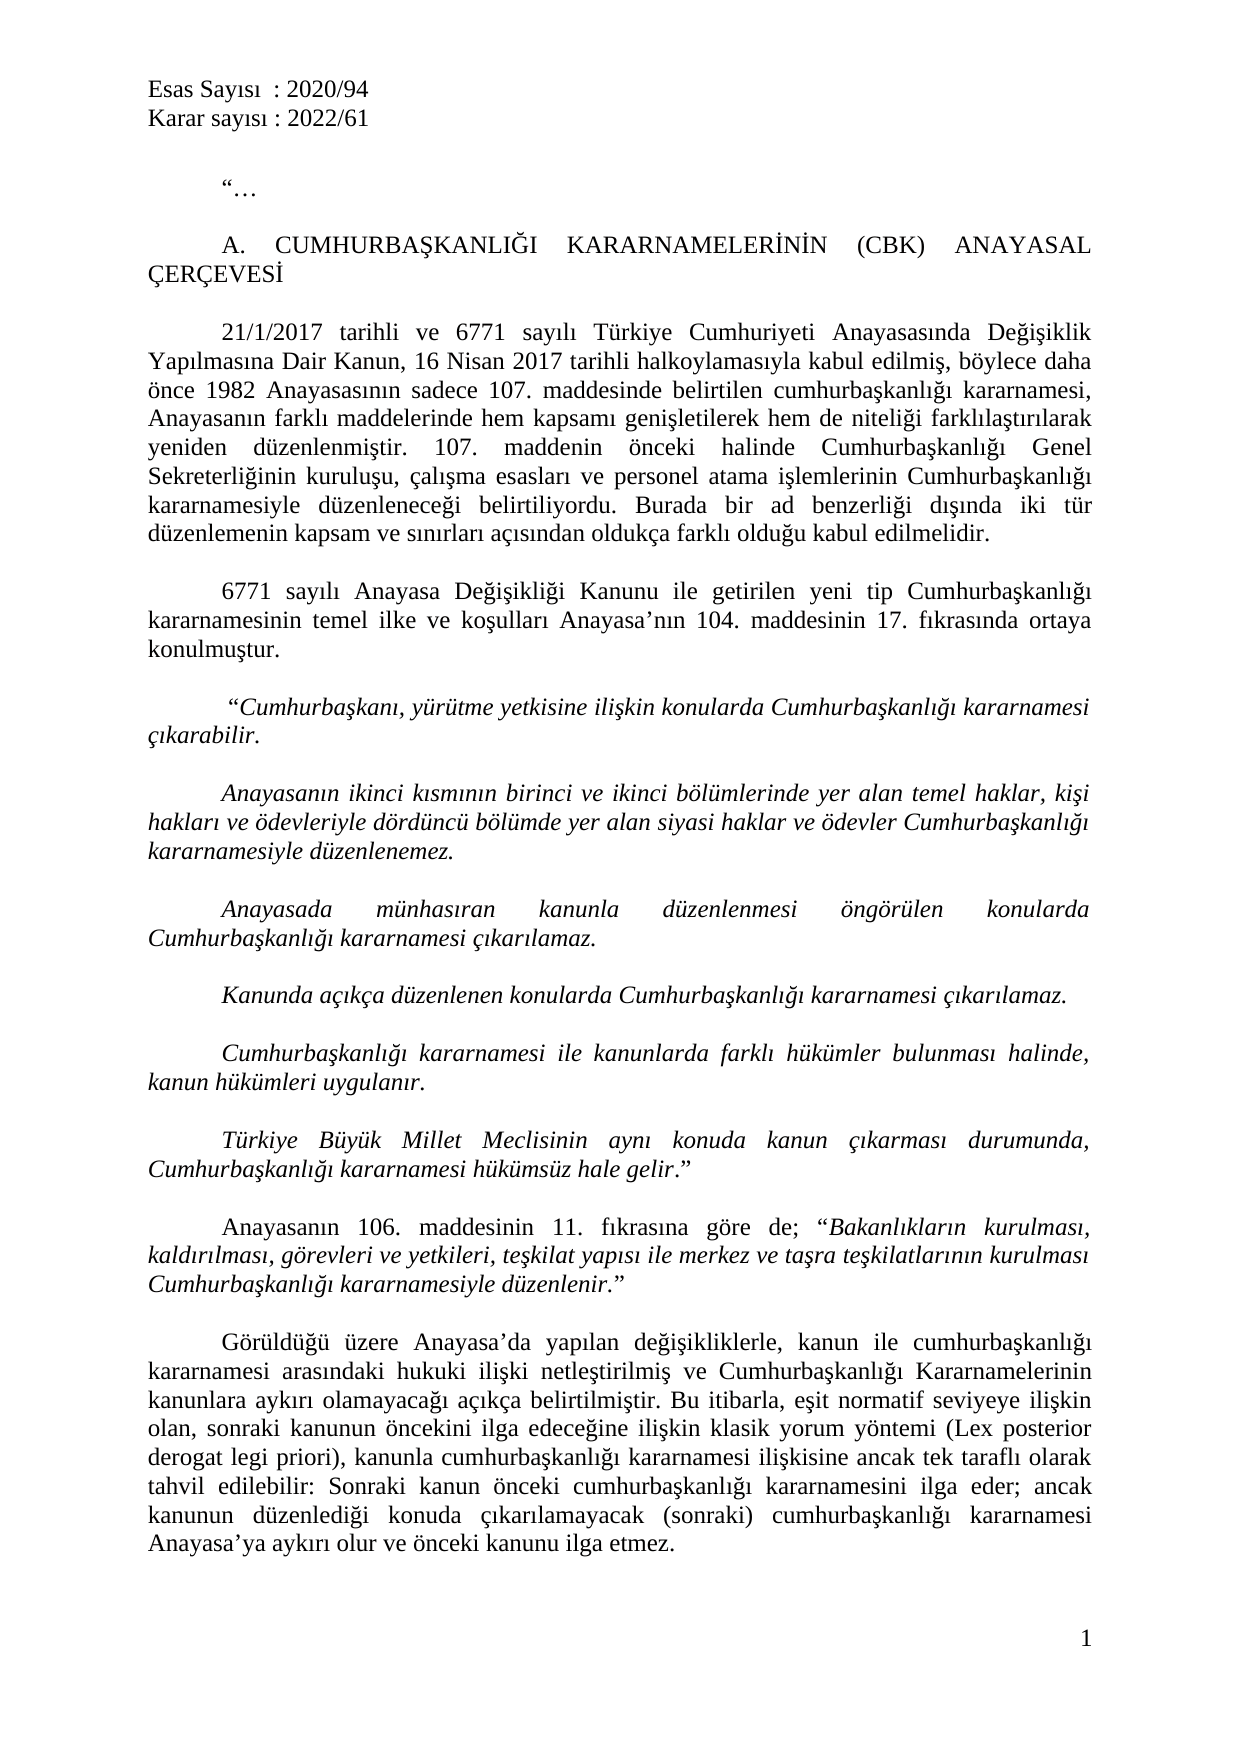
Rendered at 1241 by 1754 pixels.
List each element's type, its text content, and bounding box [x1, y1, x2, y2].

text “… [148, 173, 1093, 201]
text Anayasanın 106. maddesinin 11. fıkrasına göre de; “Bakanlıkların kurulması, kaldırılması, görevleri ve yetkileri, teşkilat yapısı ile merkez ve taşra teşkilatlarının kurulması Cumhurbaşkanlığı kararnamesiyle düzenlenir.” [148, 1212, 1093, 1298]
text Kanunda açıkça düzenlenen konularda Cumhurbaşkanlığı kararnamesi çıkarılamaz. [148, 981, 1093, 1009]
text Görüldüğü üzere Anayasa’da yapılan değişikliklerle, kanun ile cumhurbaşkanlığı kararnamesi arasındaki hukuki ilişki netleştirilmiş ve Cumhurbaşkanlığı Kararnamelerinin kanunlara aykırı olamayacağı açıkça belirtilmiştir. Bu itibarla, eşit normatif seviyeye ilişkin olan, sonraki kanunun öncekini ilga edeceğine ilişkin klasik yorum yöntemi (Lex posterior derogat legi priori), kanunla cumhurbaşkanlığı kararnamesi ilişkisine ancak tek taraflı olarak tahvil edilebilir: Sonraki kanun önceki cumhurbaşkanlığı kararnamesini ilga eder; ancak kanunun düzenlediği konuda çıkarılamayacak (sonraki) cumhurbaşkanlığı kararnamesi Anayasa’ya aykırı olur ve önceki kanunu ilga etmez. [148, 1327, 1093, 1557]
text 21/1/2017 tarihli ve 6771 sayılı Türkiye Cumhuriyeti Anayasasında Değişiklik Yapılmasına Dair Kanun, 16 Nisan 2017 tarihli halkoylamasıyla kabul edilmiş, böylece daha önce 1982 Anayasasının sadece 107. maddesinde belirtilen cumhurbaşkanlığı kararnamesi, Anayasanın farklı maddelerinde hem kapsamı genişletilerek hem de niteliği farklılaştırılarak yeniden düzenlenmiştir. 107. maddenin önceki halinde Cumhurbaşkanlığı Genel Sekreterliğinin kuruluşu, çalışma esasları ve personel atama işlemlerinin Cumhurbaşkanlığı kararnamesiyle düzenleneceği belirtiliyordu. Burada bir ad benzerliği dışında iki tür düzenlemenin kapsam ve sınırları açısından oldukça farklı olduğu kabul edilmelidir. [148, 317, 1093, 547]
text Anayasada münhasıran kanunla düzenlenmesi öngörülen konularda Cumhurbaşkanlığı kararnamesi çıkarılamaz. [148, 894, 1093, 951]
text “Cumhurbaşkanı, yürütme yetkisine ilişkin konularda Cumhurbaşkanlığı kararnamesi çıkarabilir. [148, 692, 1093, 749]
text Anayasanın ikinci kısmının birinci ve ikinci bölümlerinde yer alan temel haklar, kişi hakları ve ödevleriyle dördüncü bölümde yer alan siyasi haklar ve ödevler Cumhurbaşkanlığı kararnamesiyle düzenlenemez. [148, 778, 1093, 865]
text A. CUMHURBAŞKANLIĞI KARARNAMELERİNİN (CBK) ANAYASAL ÇERÇEVESİ [148, 231, 1093, 288]
text Türkiye Büyük Millet Meclisinin aynı konuda kanun çıkarması durumunda, Cumhurbaşkanlığı kararnamesi hükümsüz hale gelir.” [148, 1125, 1093, 1183]
text 6771 sayılı Anayasa Değişikliği Kanunu ile getirilen yeni tip Cumhurbaşkanlığı kararnamesinin temel ilke ve koşulları Anayasa’nın 104. maddesinin 17. fıkrasında ortaya konulmuştur. [148, 576, 1093, 663]
text Cumhurbaşkanlığı kararnamesi ile kanunlarda farklı hükümler bulunması halinde, kanun hükümleri uygulanır. [148, 1038, 1093, 1096]
